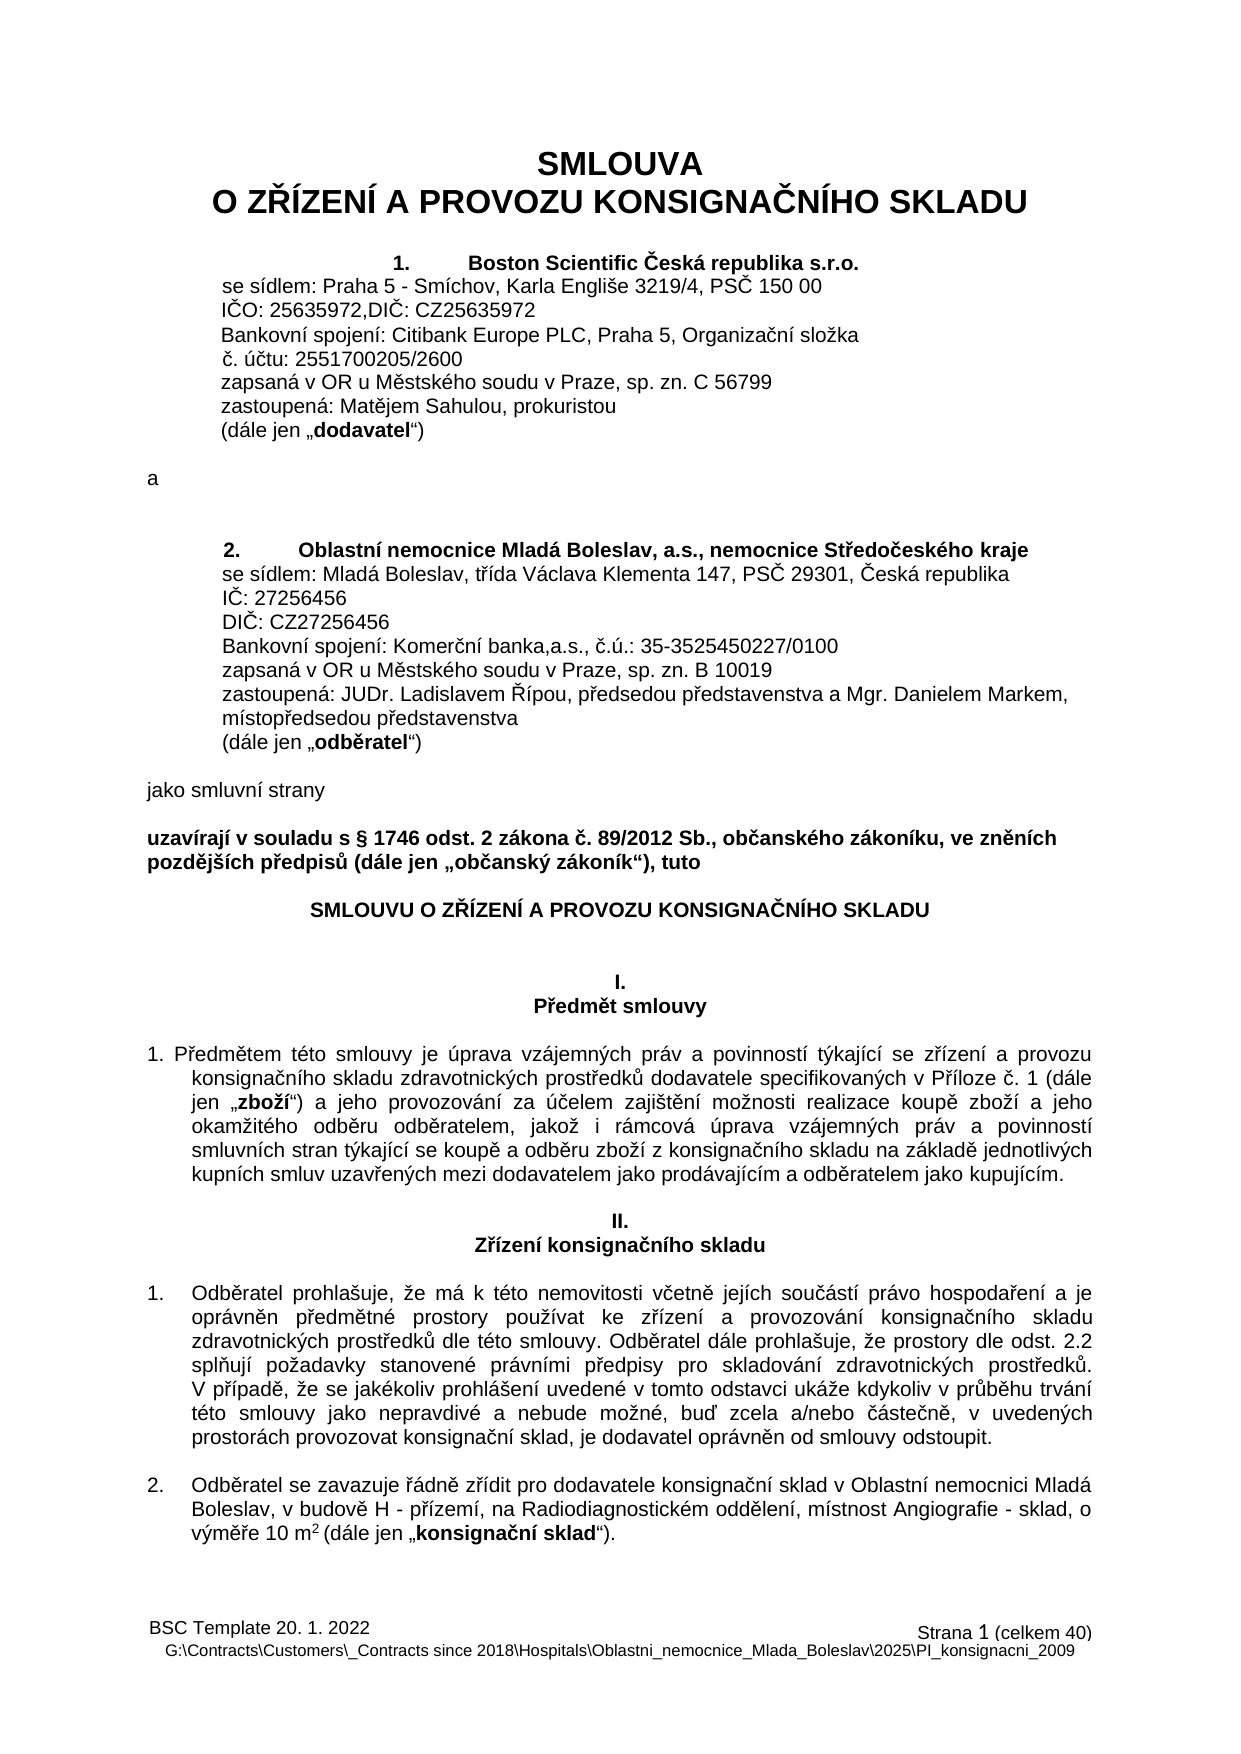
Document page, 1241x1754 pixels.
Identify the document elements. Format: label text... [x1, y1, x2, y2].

text DIČ: CZ27256456 [222, 610, 1105, 634]
text Bankovní spojení: Citibank Europe PLC, Praha 5, Organizační složka č. účtu: 2551700205/2600 [221, 322, 862, 370]
text Bankovní spojení: Komerční banka,a.s., č.ú.: 35-3525450227/0100 [222, 634, 1105, 658]
text Předmět smlouvy [210, 993, 1030, 1017]
text a [147, 466, 1105, 490]
text Zřízení konsignačního skladu [210, 1233, 1031, 1257]
text 1. Předmětem této smlouvy je úprava vzájemných práv a povinností týkající se zřízení a provozu konsignačního skladu zdravotnických prostředků dodavatele specifikovaných v Příloze č. 1 (dále jen „zboží“) a jeho provozování za účelem zajištění možnosti realizace koupě zboží a jeho okamžitého odběru odběratelem, jakož i rámcová úprava vzájemných práv a povinností smluvních stran týkající se koupě a odběru zboží z konsignačního skladu na základě jednotlivých kupních smluv uzavřených mezi dodavatelem jako prodávajícím a odběratelem jako kupujícím. [147, 1042, 1093, 1185]
subtitle Boston Scientific Česká republika s.r.o. [147, 250, 1105, 274]
text zastoupená: JUDr. Ladislavem Řípou, předsedou představenstva a Mgr. Danielem Markem, místopředsedou představenstva [222, 682, 1105, 730]
text zapsaná v OR u Městského soudu v Praze, sp. zn. C 56799 [221, 370, 1105, 394]
list Odběratel se zavazuje řádně zřídit pro dodavatele konsignační sklad v Oblastní nemocnici Mladá Boleslav, v budově H - přízemí, na Radiodiagnostickém oddělení, místnost Angiografie - sklad, o výměře 10 m2 (dále jen „konsignační sklad“). [147, 1473, 1093, 1545]
text se sídlem: Praha 5 - Smíchov, Karla Engliše 3219/4, PSČ 150 00 IČO: 25635972,DIČ: CZ25635972 [221, 274, 824, 322]
subtitle Oblastní nemocnice Mladá Boleslav, a.s., nemocnice Středočeského kraje [147, 538, 1105, 562]
text (dále jen „odběratel“) jako smluvní strany [147, 730, 424, 802]
text O ZŘÍZENÍ A PROVOZU KONSIGNAČNÍHO SKLADU [210, 183, 1030, 222]
text I. [210, 969, 1030, 993]
text SMLOUVA [210, 145, 1031, 183]
text zapsaná v OR u Městského soudu v Praze, sp. zn. B 10019 [222, 658, 1105, 682]
list Odběratel prohlašuje, že má k této nemovitosti včetně jejích součástí právo hospodaření a je oprávněn předmětné prostory používat ke zřízení a provozování konsignačního skladu zdravotnických prostředků dle této smlouvy. Odběratel dále prohlašuje, že prostory dle odst. 2.2 splňují požadavky stanovené právními předpisy pro skladování zdravotnických prostředků. V případě, že se jakékoliv prohlášení uvedené v tomto odstavci ukáže kdykoliv v průběhu trvání této smlouvy jako nepravdivé a nebude možné, buď zcela a/nebo částečně, v uvedených prostorách provozovat konsignační sklad, je dodavatel oprávněn od smlouvy odstoupit. [147, 1281, 1094, 1449]
subtitle uzavírají v souladu s § 1746 odst. 2 zákona č. 89/2012 Sb., občanského zákoníku, ve zněních pozdějších předpisů (dále jen „občanský zákoník“), tuto [147, 826, 1105, 874]
subtitle II. [210, 1209, 1030, 1233]
text SMLOUVU O ZŘÍZENÍ A PROVOZU KONSIGNAČNÍHO SKLADU [210, 898, 1030, 922]
text zastoupená: Matějem Sahulou, prokuristou (dále jen „dodavatel“) [221, 394, 618, 442]
text se sídlem: Mladá Boleslav, třída Václava Klementa 147, PSČ 29301, Česká republika IČ: 27256456 [222, 562, 1035, 610]
